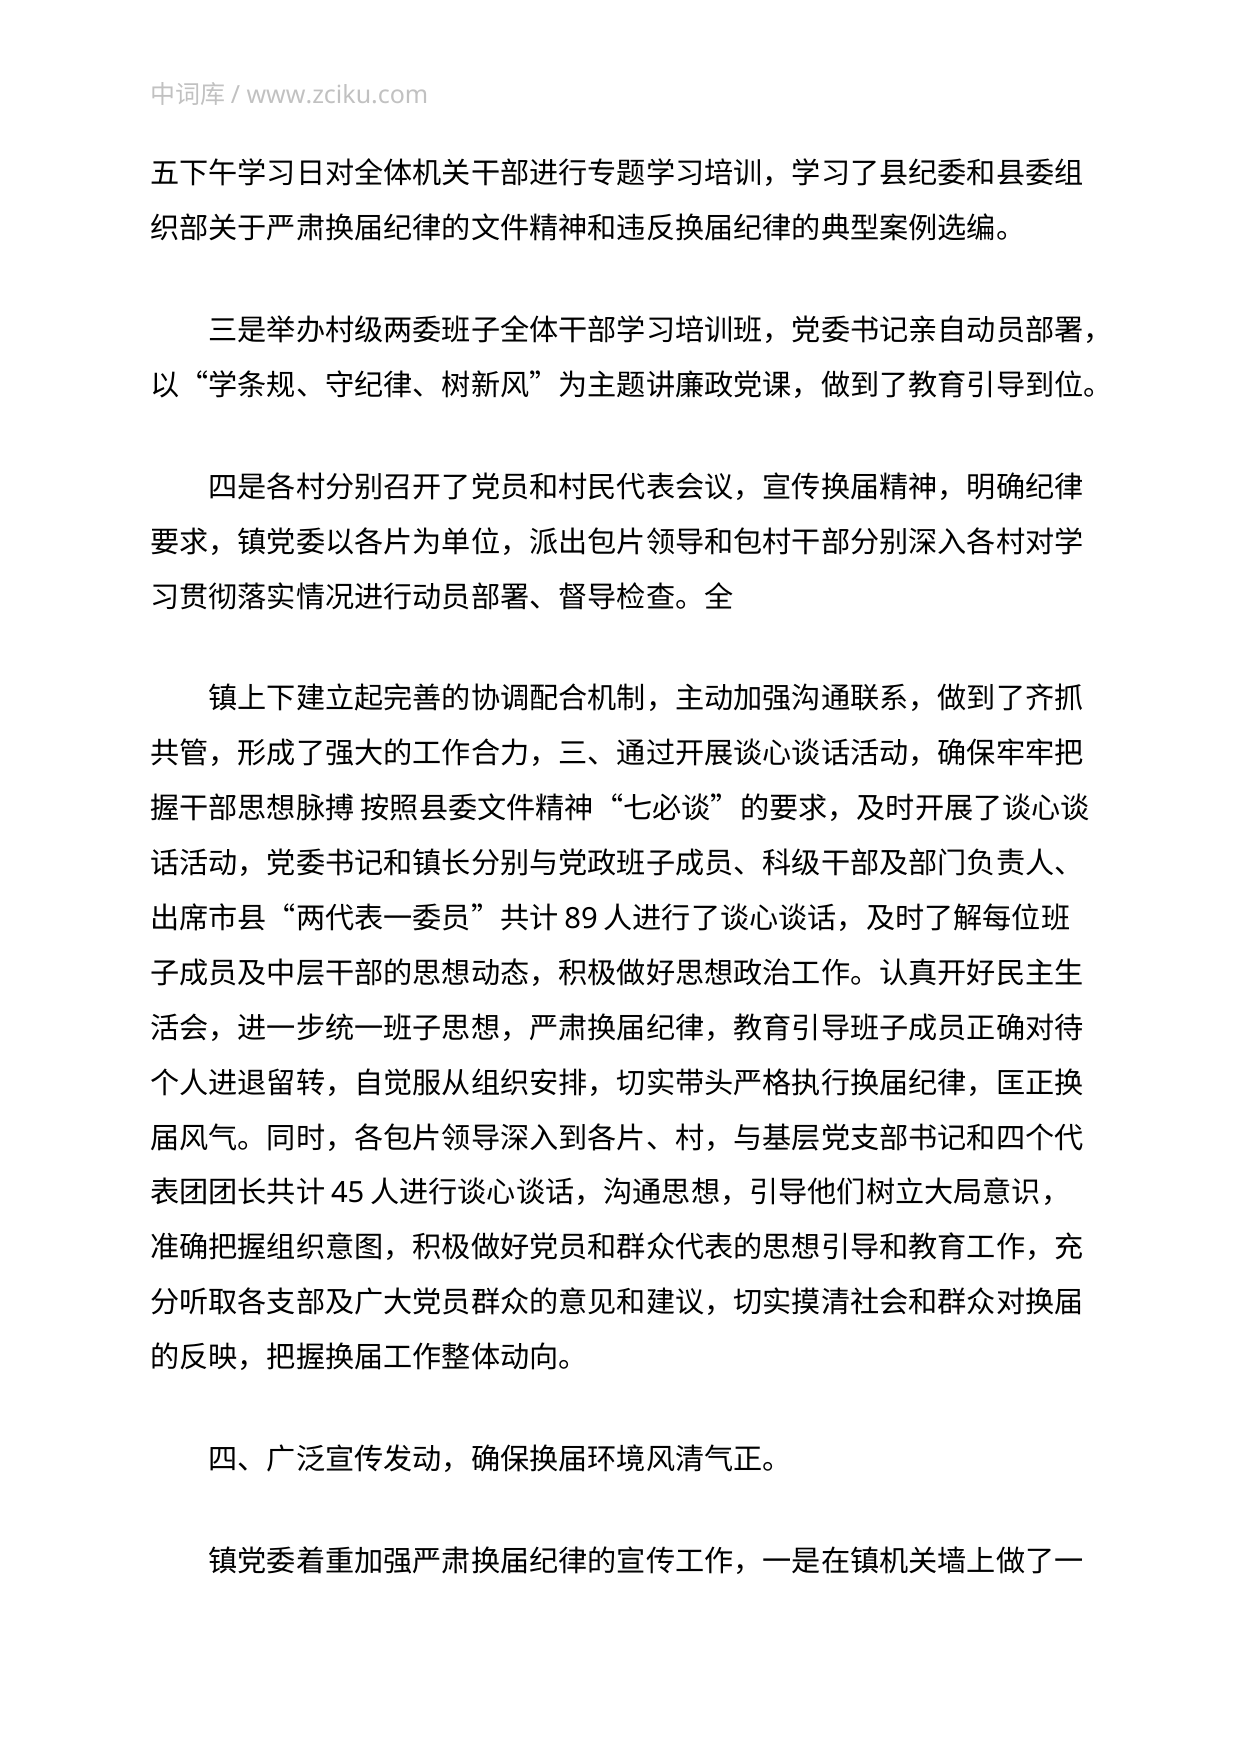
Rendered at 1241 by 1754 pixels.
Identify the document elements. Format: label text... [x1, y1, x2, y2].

text 三是举办村级两委班子全体干部学习培训班，党委书记亲自动员部署，以“学条规、守纪律、树新风”为主题讲廉政党课，做到了教育引导到位。 [150, 307, 1090, 404]
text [150, 1537, 1090, 1580]
text 镇上下建立起完善的协调配合机制，主动加强沟通联系，做到了齐抓共管，形成了强大的工作合力，三、通过开展谈心谈话活动，确保牢牢把握干部思想脉搏 按照县委文件精神“七必谈”的要求，及时开展了谈心谈话活动，党委书记和镇长分别与党政班子成员、科级干部及部门负责人、出席市县“两代表一委员”共计89人进行了谈心谈话，及时了解每位班子成员及中层干部的思想动态，积极做好思想政治工作。认真开好民主生活会，进一步统一班子思想，严肃换届纪律，教育引导班子成员正确对待个人进退留转，自觉服从组织安排，切实带头严格执行换届纪律，匡正换届风气。同时，各包片领导深入到各片、村，与基层党支部书记和四个代表团团长共计45人进行谈心谈话，沟通思想，引导他们树立大局意识，准确把握组织意图，积极做好党员和群众代表的思想引导和教育工作，充分听取各支部及广大党员群众的意见和建议，切实摸清社会和群众对换届的反映，把握换届工作整体动向。 [150, 675, 1090, 1376]
text 四是各村分别召开了党员和村民代表会议，宣传换届精神，明确纪律要求，镇党委以各片为单位，派出包片领导和包村干部分别深入各村对学习贯彻落实情况进行动员部署、督导检查。全 [150, 463, 1090, 615]
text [150, 150, 1090, 247]
text 四、广泛宣传发动，确保换届环境风清气正。 [150, 1436, 1090, 1478]
